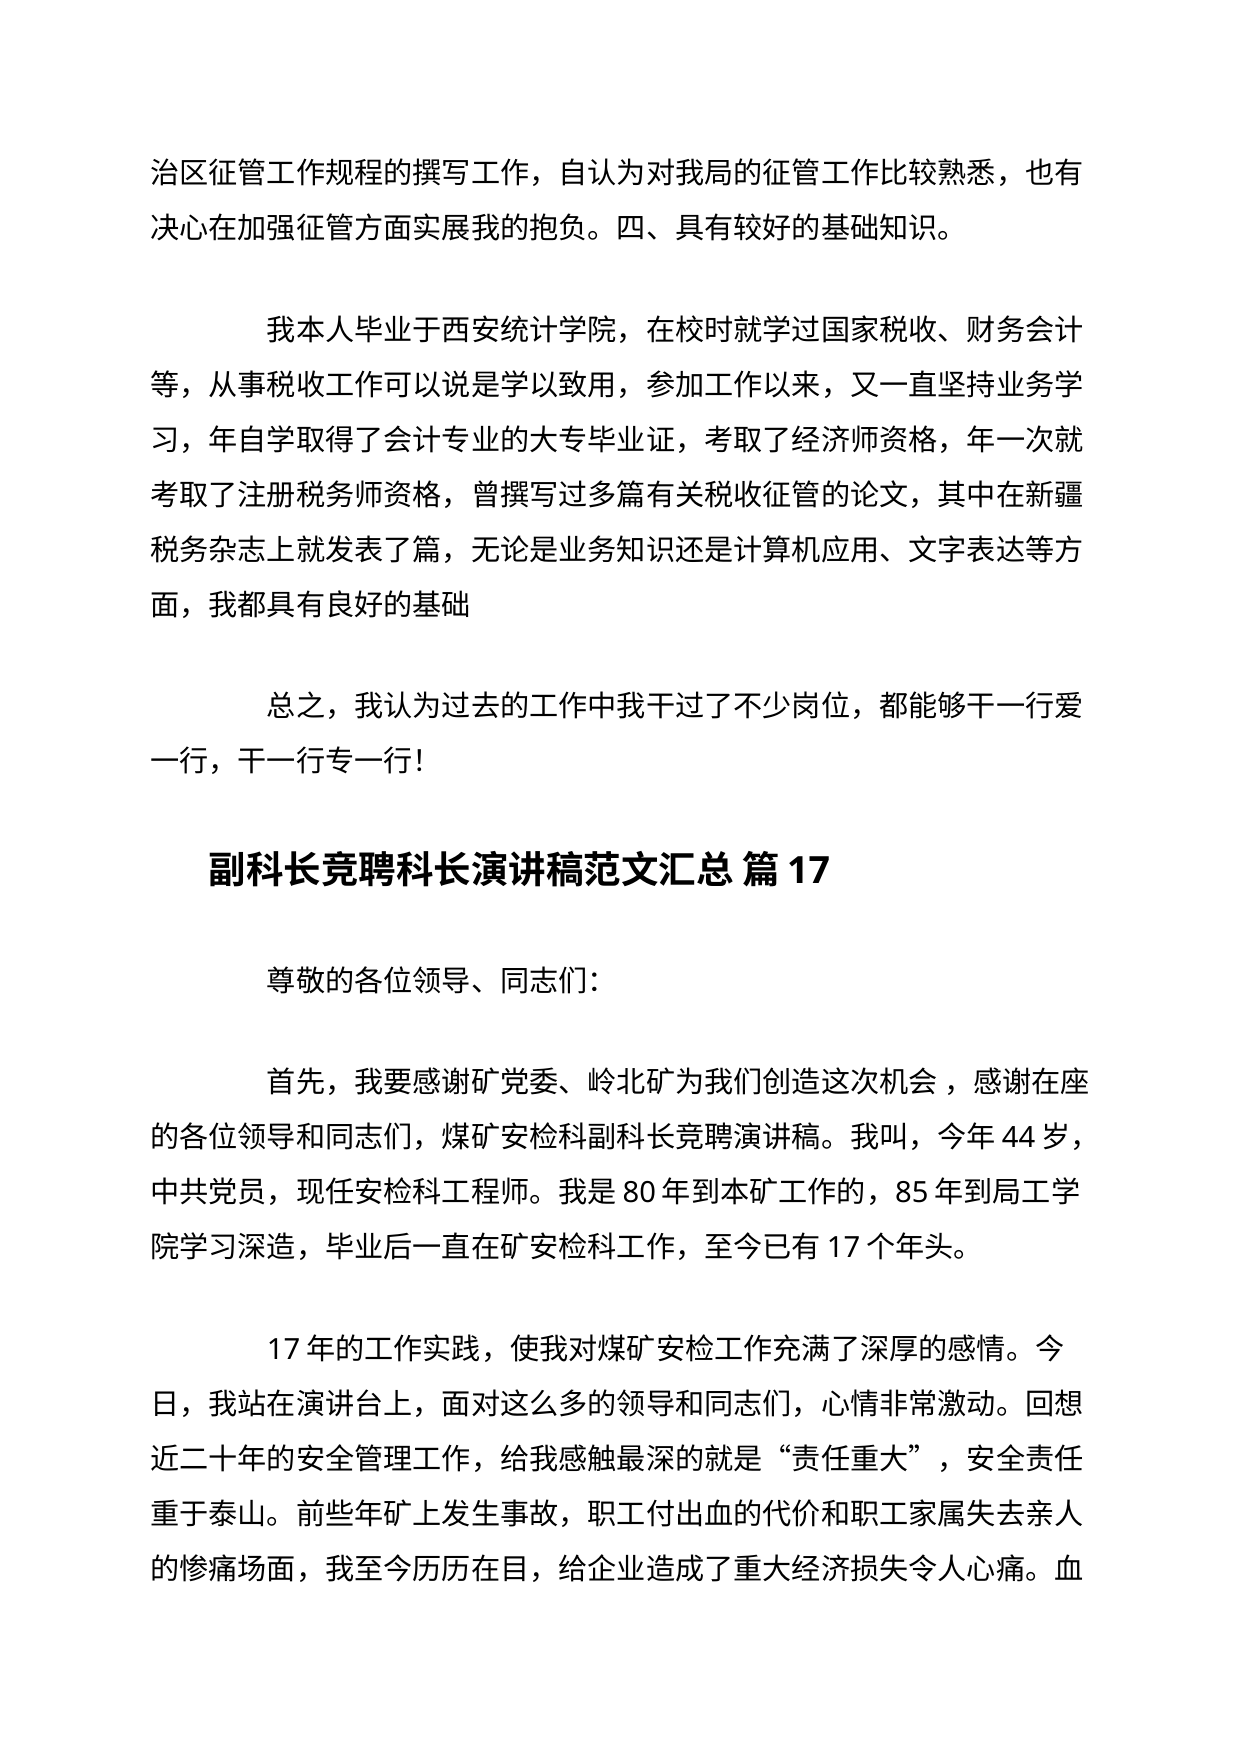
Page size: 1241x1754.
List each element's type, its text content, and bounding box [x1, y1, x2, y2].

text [150, 1326, 1090, 1588]
text 我本人毕业于西安统计学院，在校时就学过国家税收、财务会计等，从事税收工作可以说是学以致用，参加工作以来，又一直坚持业务学习，年自学取得了会计专业的大专毕业证，考取了经济师资格，年一次就考取了注册税务师资格，曾撰写过多篇有关税收征管的论文，其中在新疆税务杂志上就发表了篇，无论是业务知识还是计算机应用、文字表达等方面，我都具有良好的基础 [150, 307, 1090, 623]
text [150, 150, 1090, 247]
text 副科长竞聘科长演讲稿范文汇总 篇17 [150, 839, 1090, 894]
text 尊敬的各位领导、同志们： [150, 957, 1090, 999]
text 首先，我要感谢矿党委、岭北矿为我们创造这次机会 ，感谢在座的各位领导和同志们，煤矿安检科副科长竞聘演讲稿。我叫，今年44岁，中共党员，现任安检科工程师。我是80年到本矿工作的，85年到局工学院学习深造，毕业后一直在矿安检科工作，至今已有17个年头。 [150, 1059, 1090, 1266]
text 总之，我认为过去的工作中我干过了不少岗位，都能够干一行爱一行，干一行专一行！ [150, 683, 1090, 780]
